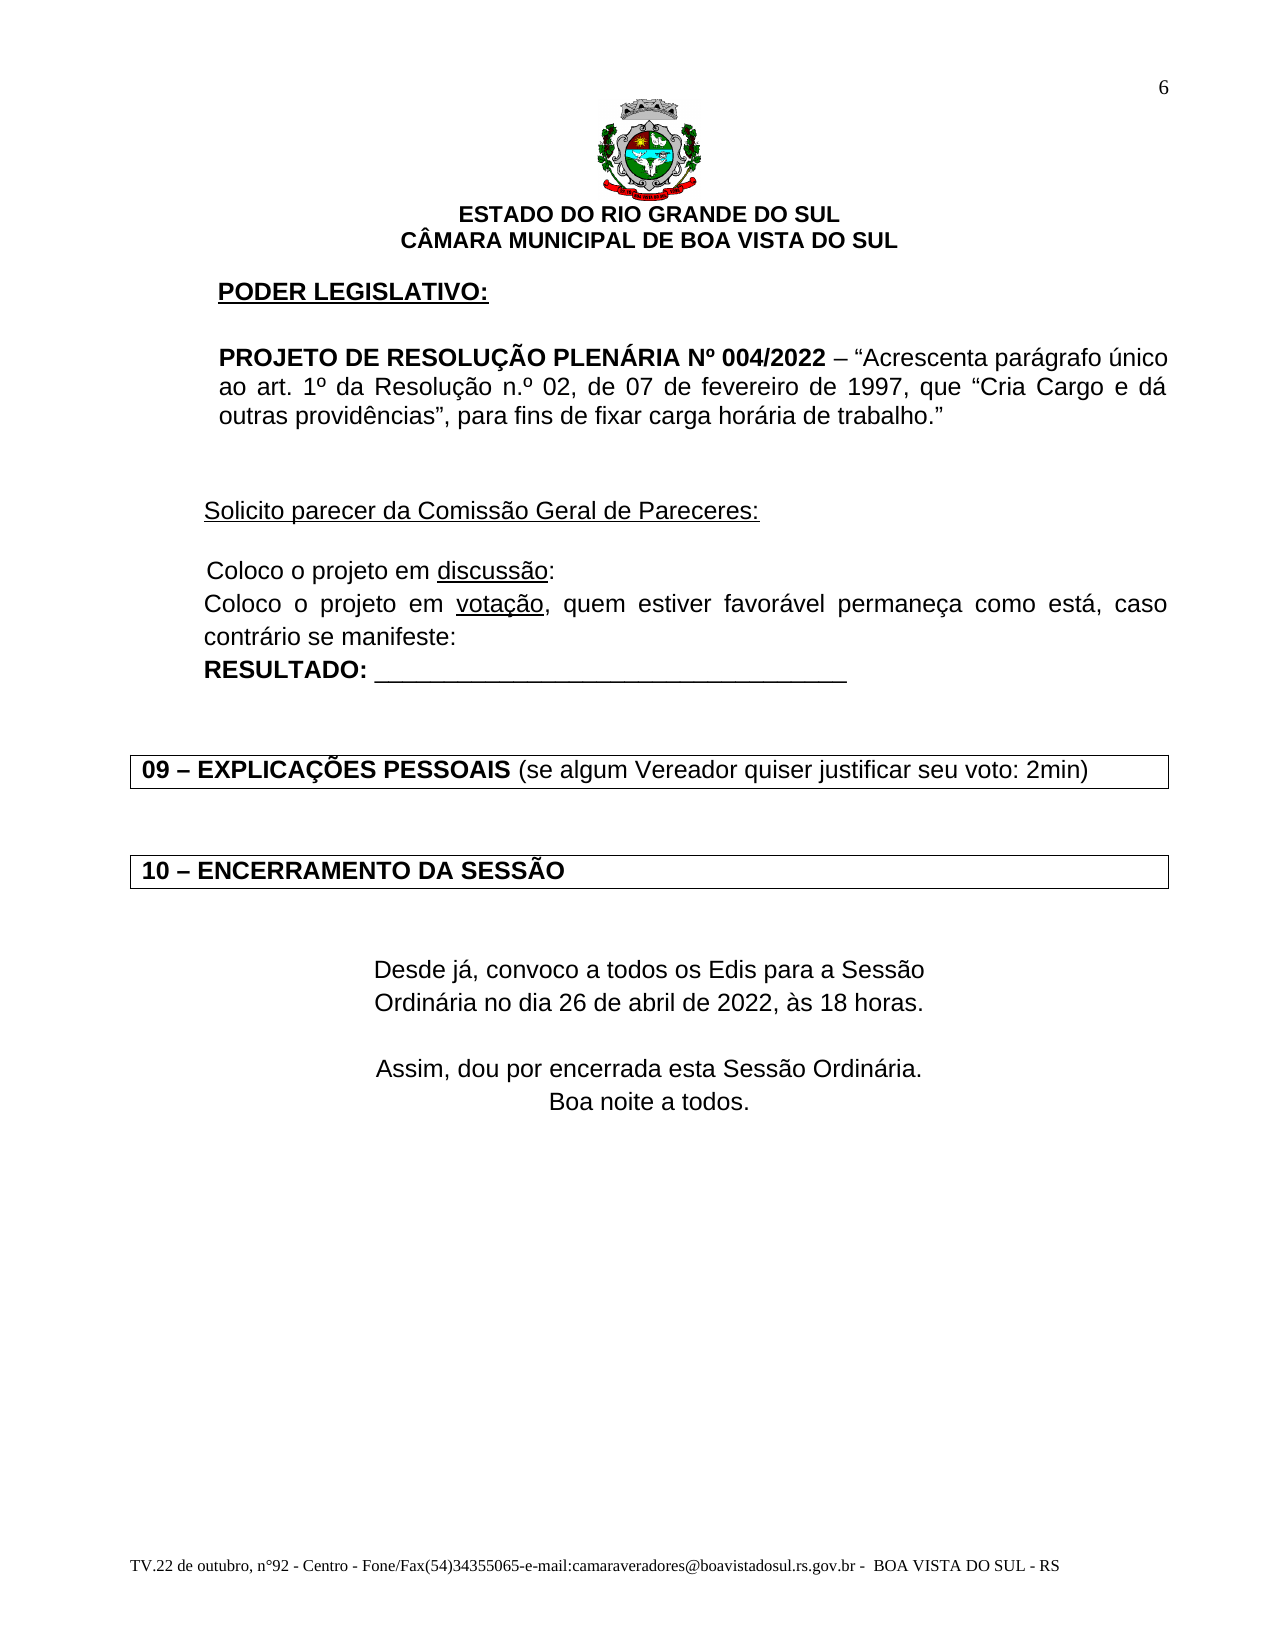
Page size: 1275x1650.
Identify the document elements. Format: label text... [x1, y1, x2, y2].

text Ordinária no dia 26 de abril de 2022, às 18 horas. [130, 988, 1169, 1017]
text Desde já, convoco a todos os Edis para a Sessão [130, 955, 1169, 984]
text Coloco o projeto em votação, quem estiver favorável permaneça como está, caso contrário se manifeste: [204, 589, 1169, 651]
text PROJETO DE RESOLUÇÃO PLENÁRIA Nº 004/2022 – “Acrescenta parágrafo único ao art. 1º da Resolução n.º 02, de 07 de fevereiro de 1997, que “Cria Cargo e dá outras providências”, para fins de fixar carga horária de trabalho.” [218, 343, 1169, 430]
picture [597, 99, 701, 201]
text Boa noite a todos. [130, 1087, 1169, 1116]
table_header 09 – EXPLICAÇÕES PESSOAIS (se algum Vereador quiser justificar seu voto: 2min) [131, 756, 1168, 788]
text Assim, dou por encerrada esta Sessão Ordinária. [130, 1054, 1169, 1083]
text Solicito parecer da Comissão Geral de Pareceres: [130, 496, 1169, 524]
table_header 10 – ENCERRAMENTO DA SESSÃO [131, 856, 1168, 888]
text RESULTADO: __________________________________ [204, 655, 1169, 684]
text Coloco o projeto em discussão: [130, 556, 1169, 585]
text PODER LEGISLATIVO: [130, 277, 1169, 306]
